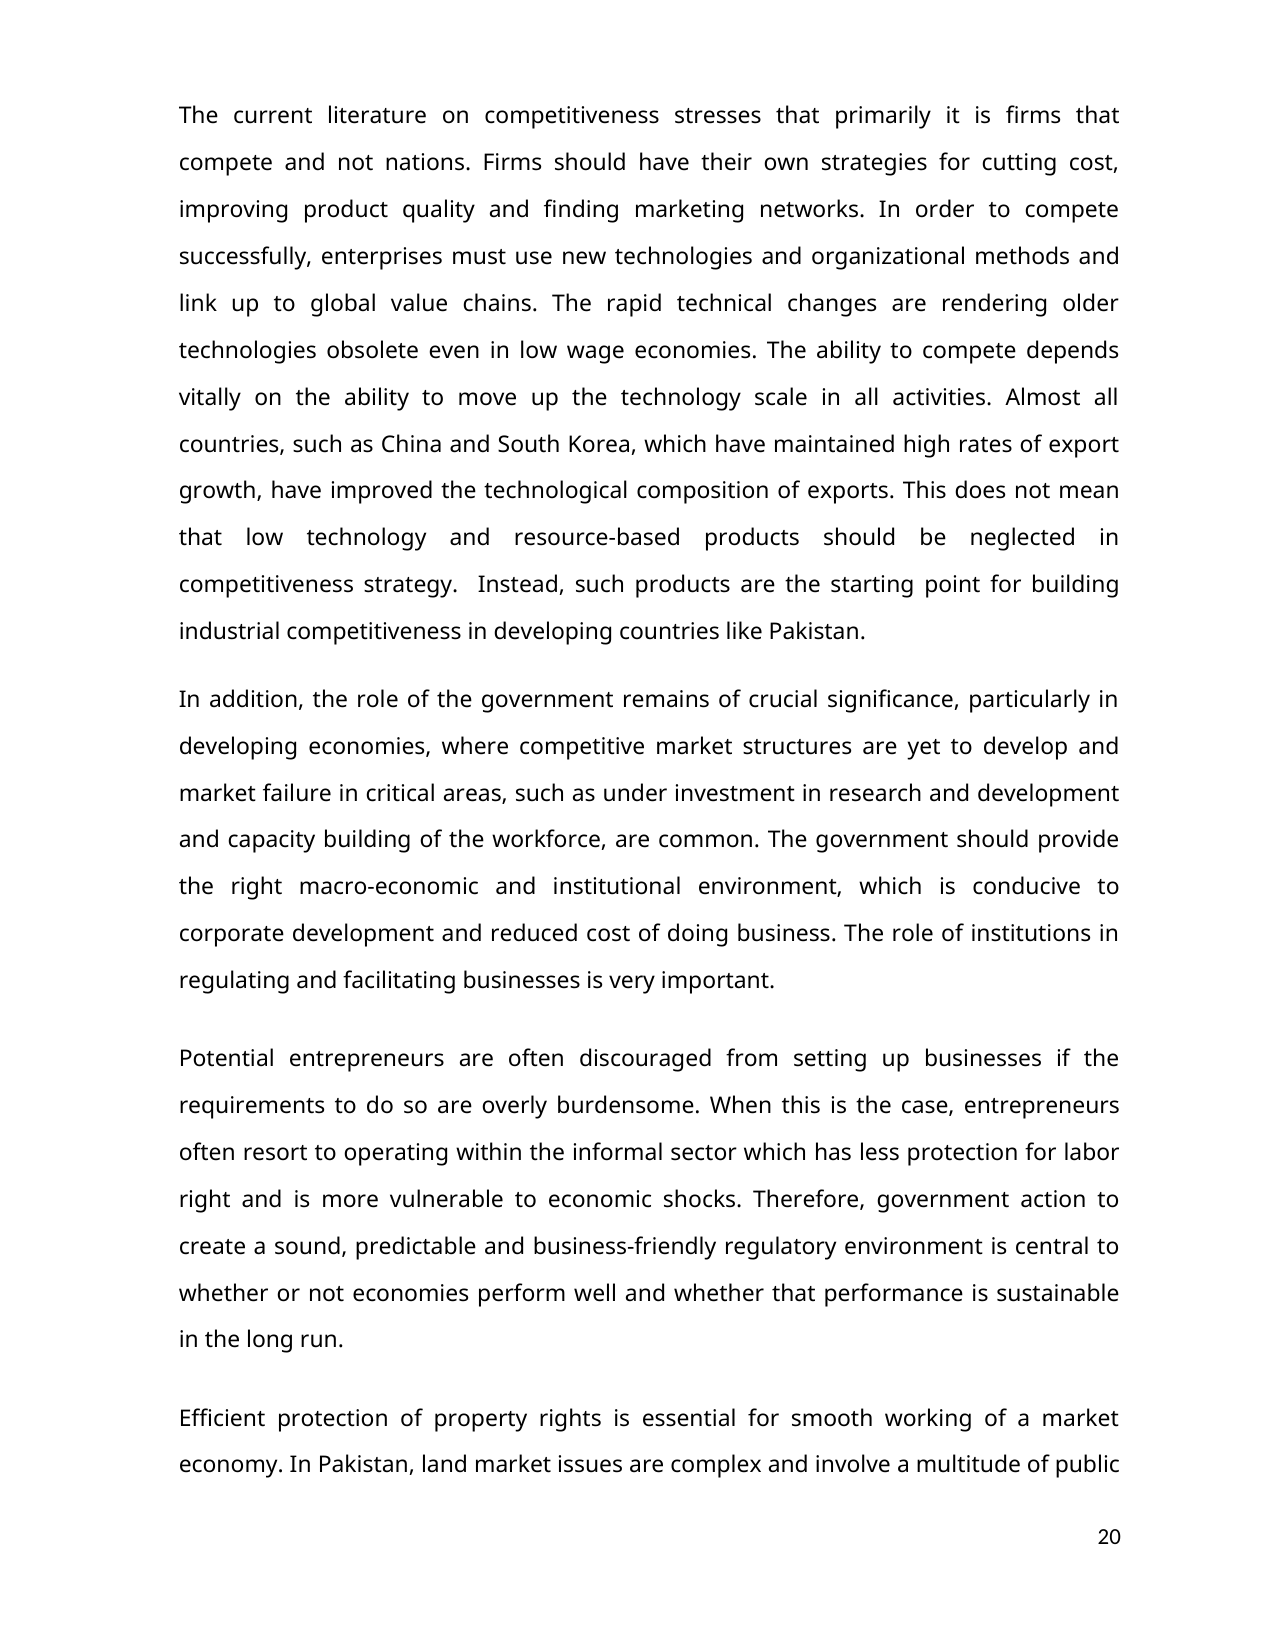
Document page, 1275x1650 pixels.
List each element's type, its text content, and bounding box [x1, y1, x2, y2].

text Potential entrepreneurs are often discouraged from setting up businesses if the requirements to do so are overly burdensome. When this is the case, entrepreneurs often resort to operating within the informal sector which has less protection for labor right and is more vulnerable to economic shocks. Therefore, government action to create a sound, predictable and business-friendly regulatory environment is central to whether or not economies perform well and whether that performance is sustainable in the long run. [178, 1042, 1121, 1355]
text In addition, the role of the government remains of crucial significance, particularly in developing economies, where competitive market structures are yet to develop and market failure in critical areas, such as under investment in research and development and capacity building of the workforce, are common. The government should provide the right macro-economic and institutional environment, which is conducive to corporate development and reduced cost of doing business. The role of institutions in regulating and facilitating businesses is very important. [178, 683, 1121, 995]
text The current literature on competitiveness stresses that primarily it is firms that compete and not nations. Firms should have their own strategies for cutting cost, improving product quality and finding marketing networks. In order to compete successfully, enterprises must use new technologies and organizational methods and link up to global value chains. The rapid technical changes are rendering older technologies obsolete even in low wage economies. The ability to compete depends vitally on the ability to move up the technology scale in all activities. Almost all countries, such as China and South Korea, which have maintained high rates of export growth, have improved the technological composition of exports. This does not mean that low technology and resource-based products should be neglected in competitiveness strategy. Instead, such products are the starting point for building industrial competitiveness in developing countries like Pakistan. [178, 99, 1121, 646]
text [178, 1402, 1121, 1480]
